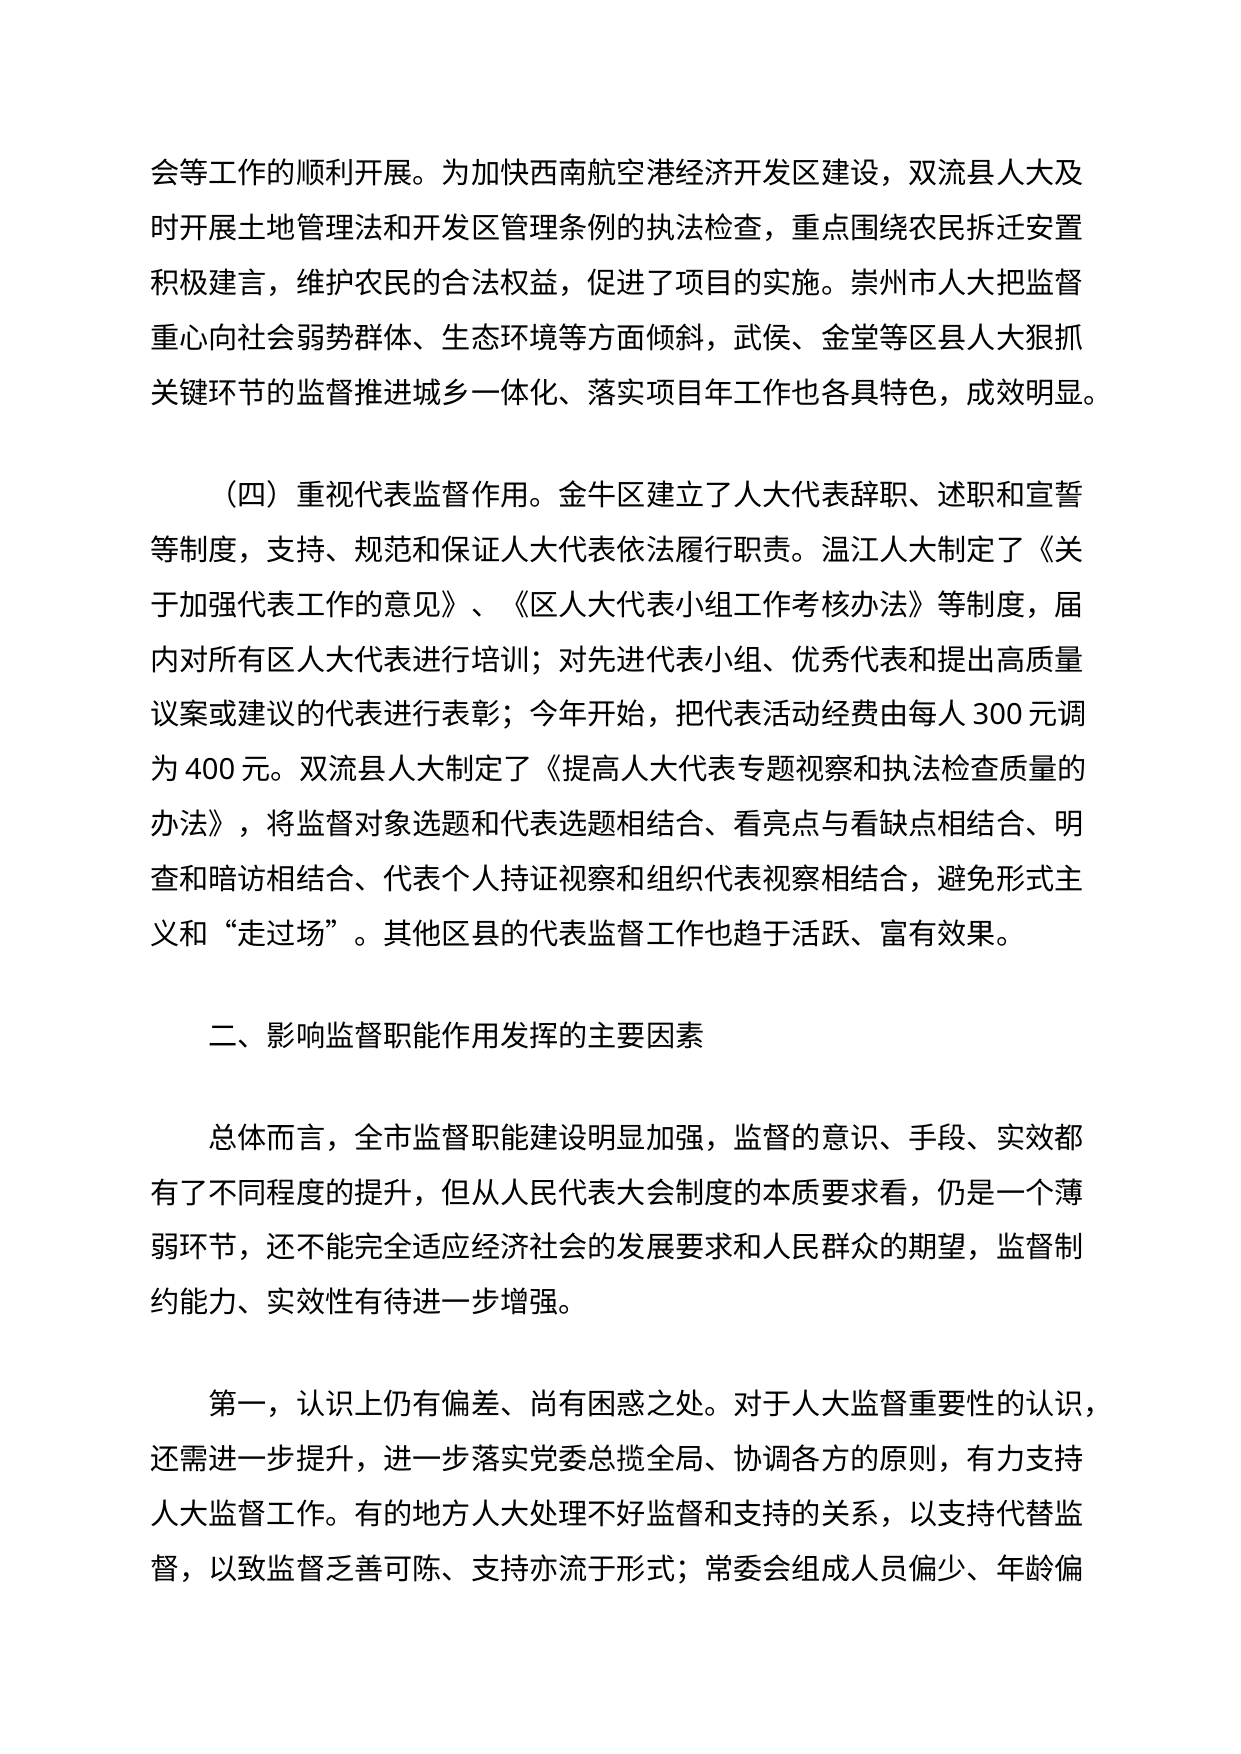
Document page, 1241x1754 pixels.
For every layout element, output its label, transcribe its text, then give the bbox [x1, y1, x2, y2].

text （四）重视代表监督作用。金牛区建立了人大代表辞职、述职和宣誓等制度，支持、规范和保证人大代表依法履行职责。温江人大制定了《关于加强代表工作的意见》、《区人大代表小组工作考核办法》等制度，届内对所有区人大代表进行培训；对先进代表小组、优秀代表和提出高质量议案或建议的代表进行表彰；今年开始，把代表活动经费由每人300元调为400元。双流县人大制定了《提高人大代表专题视察和执法检查质量的办法》，将监督对象选题和代表选题相结合、看亮点与看缺点相结合、明查和暗访相结合、代表个人持证视察和组织代表视察相结合，避免形式主义和“走过场”。其他区县的代表监督工作也趋于活跃、富有效果。 [150, 471, 1090, 953]
text 总体而言，全市监督职能建设明显加强，监督的意识、手段、实效都有了不同程度的提升，但从人民代表大会制度的本质要求看，仍是一个薄弱环节，还不能完全适应经济社会的发展要求和人民群众的期望，监督制约能力、实效性有待进一步增强。 [150, 1114, 1090, 1321]
text 二、影响监督职能作用发挥的主要因素 [150, 1012, 1090, 1055]
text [150, 1381, 1090, 1588]
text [150, 150, 1090, 412]
